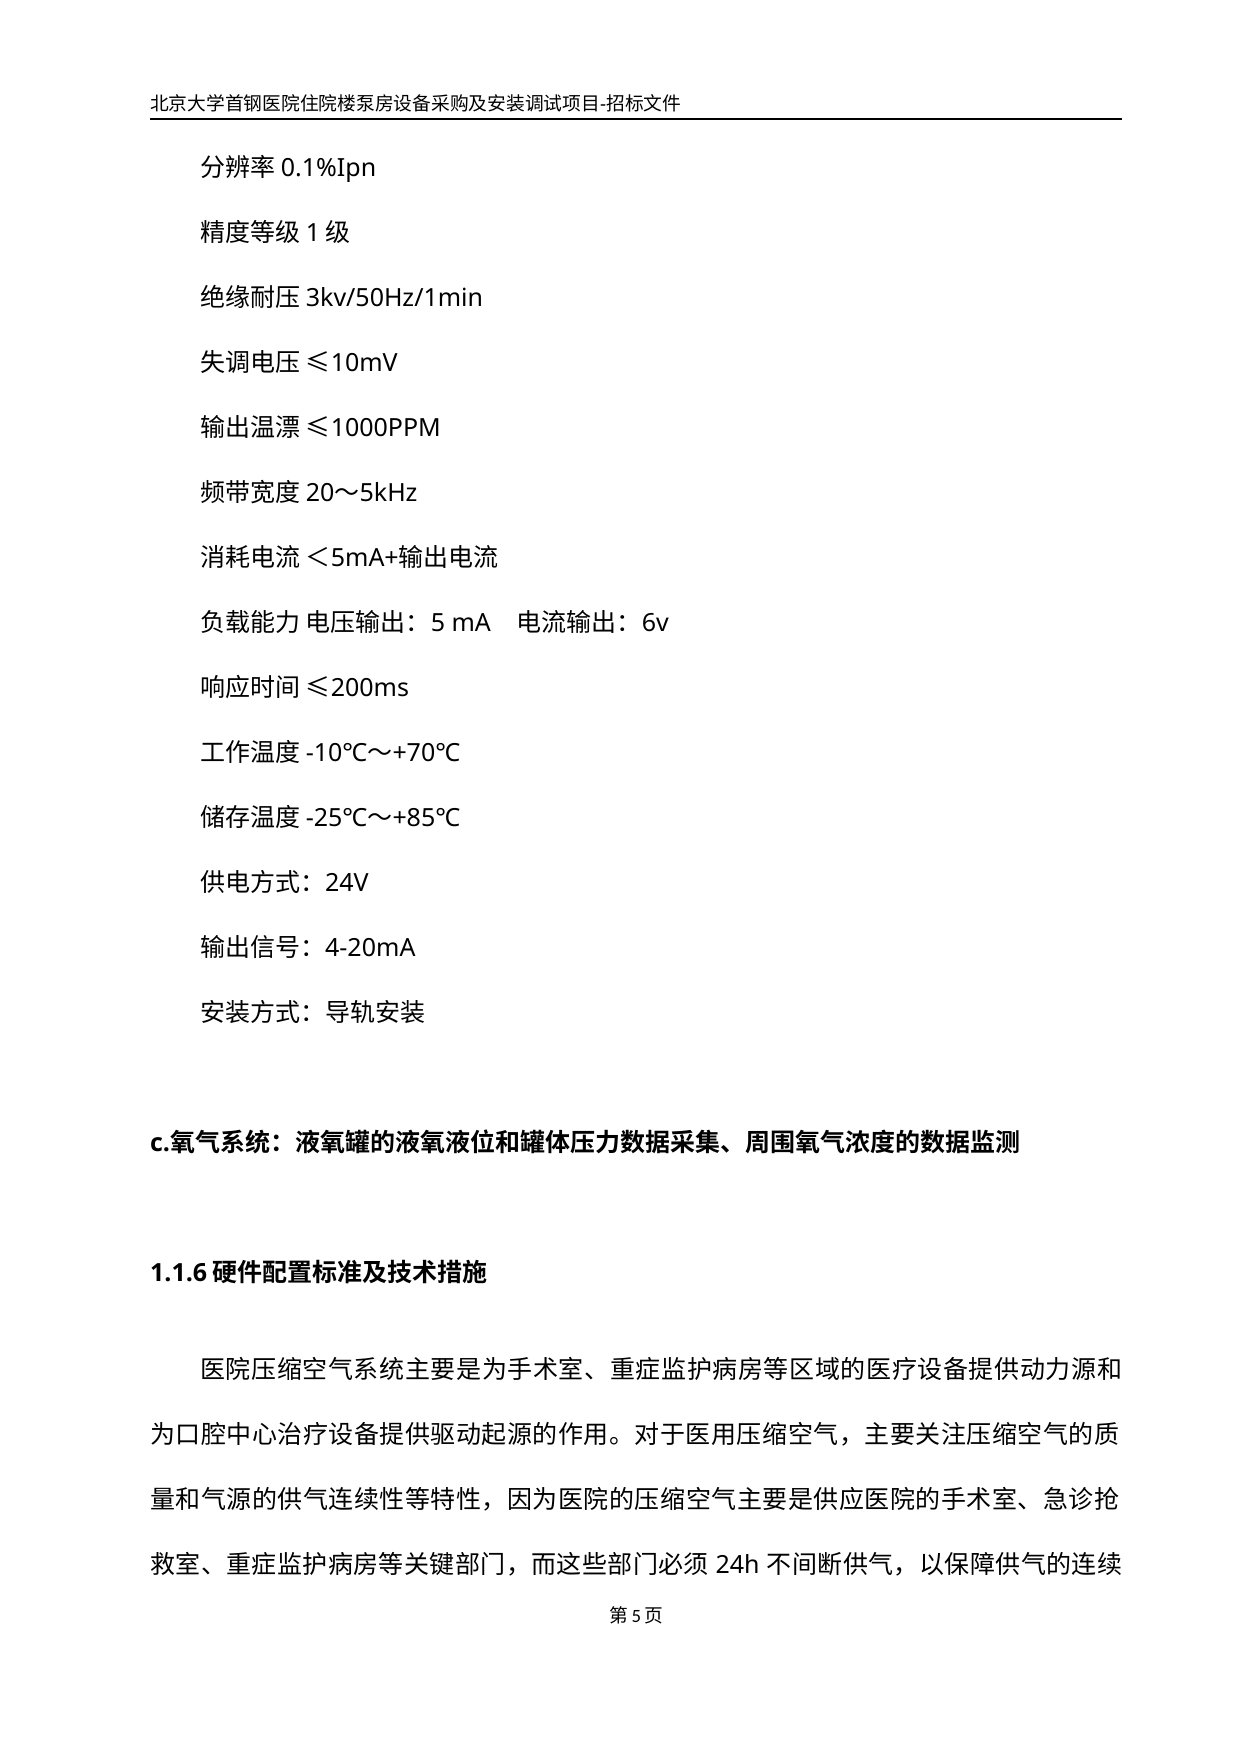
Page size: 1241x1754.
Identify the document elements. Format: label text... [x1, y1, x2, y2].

text 负载能力 电压输出：5 mA 电流输出：6v [150, 588, 1122, 653]
text 绝缘耐压 3kv/50Hz/1min [150, 263, 1122, 328]
text 消耗电流 ＜5mA+输出电流 [150, 523, 1122, 588]
text c.氧气系统：液氧罐的液氧液位和罐体压力数据采集、周围氧气浓度的数据监测 [150, 1108, 1122, 1173]
text 安装方式：导轨安装 [150, 978, 1122, 1043]
text 输出信号：4-20mA [150, 913, 1122, 978]
text 频带宽度 20～5kHz [150, 458, 1122, 523]
text 储存温度 -25℃～+85℃ [150, 783, 1122, 848]
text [150, 1335, 1122, 1595]
text 失调电压 ≤10mV [150, 328, 1122, 393]
text 输出温漂 ≤1000PPM [150, 393, 1122, 458]
text 分辨率 0.1%Ipn [150, 133, 1122, 198]
text 精度等级 1级 [150, 198, 1122, 263]
text 供电方式：24V [150, 848, 1122, 913]
text 工作温度 -10℃～+70℃ [150, 718, 1122, 783]
text 响应时间 ≤200ms [150, 653, 1122, 718]
text 1.1.6硬件配置标准及技术措施 [150, 1238, 1122, 1303]
